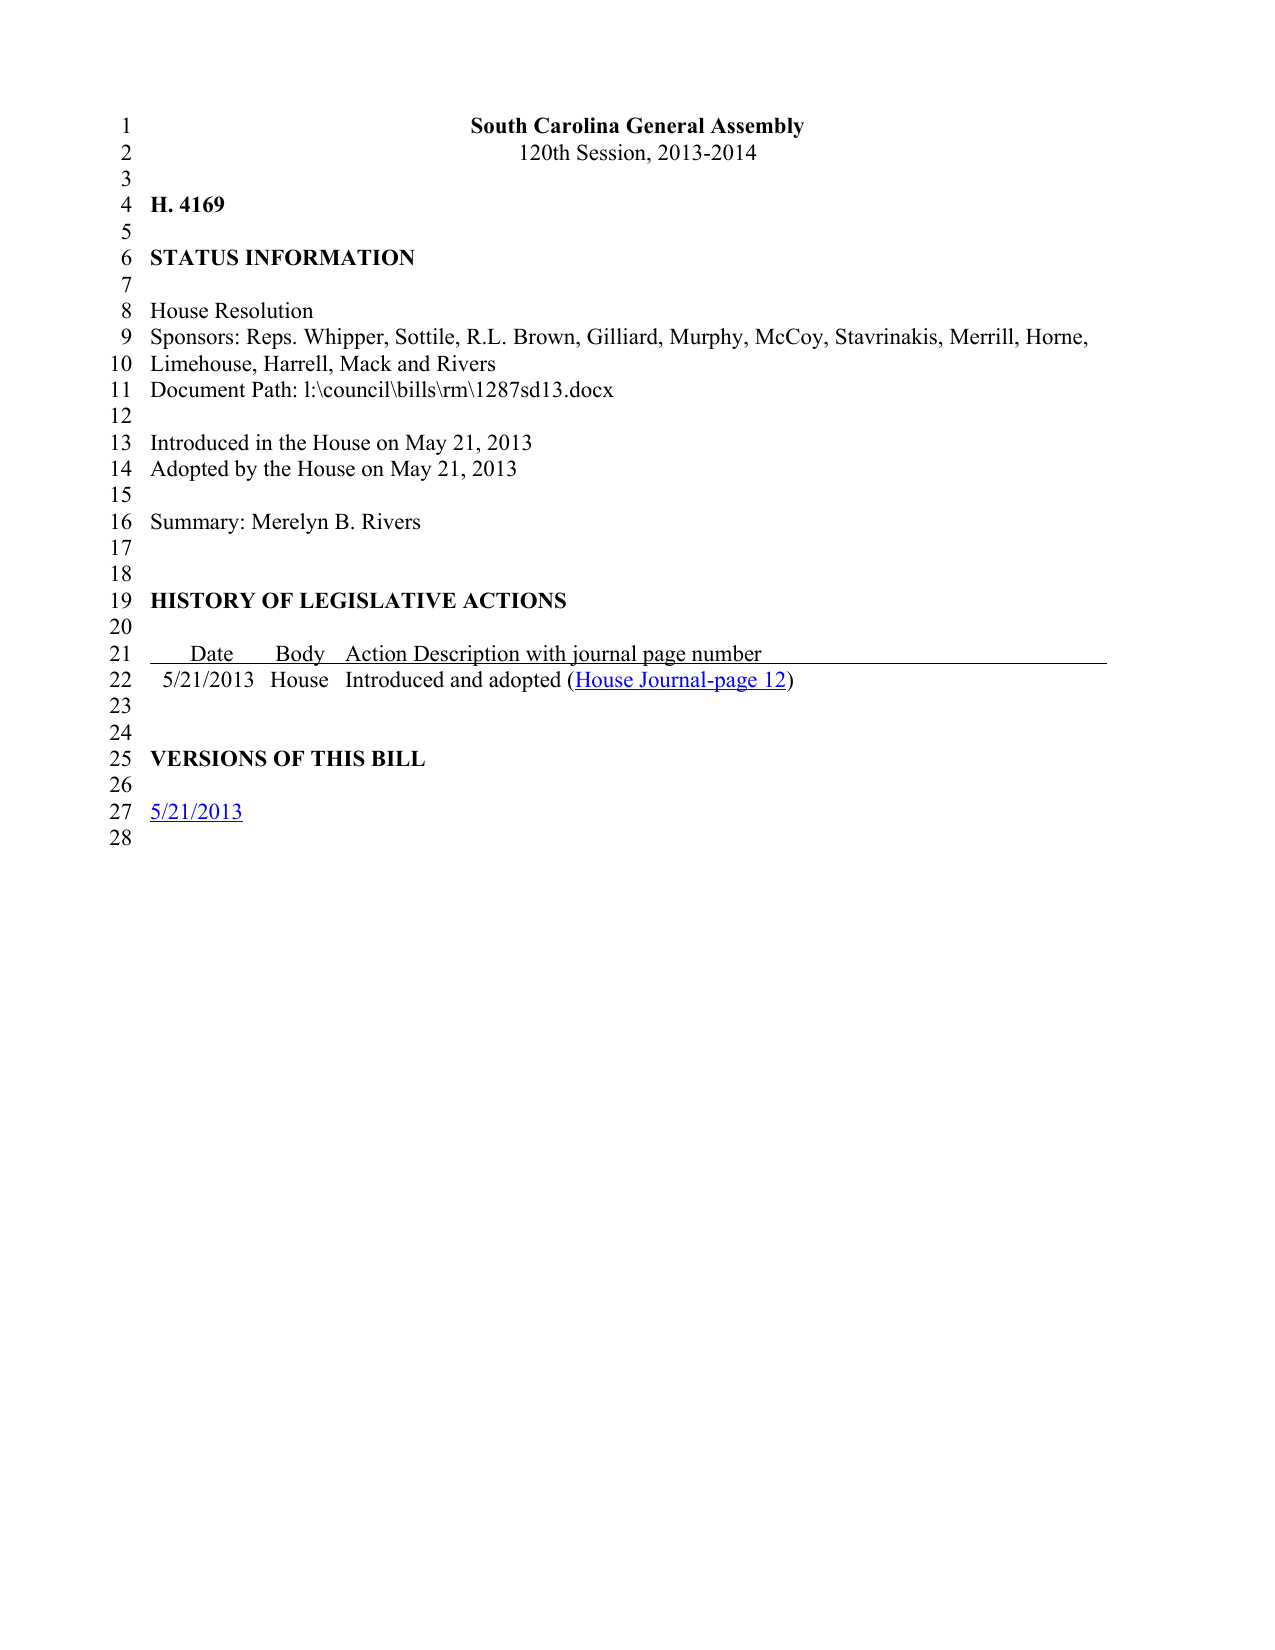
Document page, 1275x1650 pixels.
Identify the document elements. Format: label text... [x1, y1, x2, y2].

text HISTORY OF LEGISLATIVE ACTIONS [150, 587, 1125, 613]
text 120th Session, 2013-2014 [150, 139, 1125, 165]
text South Carolina General Assembly [150, 112, 1125, 139]
text Adopted by the House on May 21, 2013 [150, 455, 1125, 481]
text VERSIONS OF THIS BILL [150, 745, 1125, 771]
text Introduced in the House on May 21, 2013 [150, 429, 1125, 455]
text 5/21/2013 House Introduced and adopted (House Journal-page 12) [150, 666, 1125, 692]
text Summary: Merelyn B. Rivers [150, 508, 1125, 534]
text House Resolution [150, 297, 1125, 323]
text Sponsors: Reps. Whipper, Sottile, R.L. Brown, Gilliard, Murphy, McCoy, Stavrinakis, Merrill, Horne, Limehouse, Harrell, Mack and Rivers [150, 323, 1125, 376]
text 5/21/2013 [150, 798, 1125, 824]
text H. 4169 [150, 192, 1125, 218]
text STATUS INFORMATION [150, 244, 1125, 271]
text Date Body Action Description with journal page number [150, 639, 1125, 666]
text Document Path: l:\council\bills\rm\1287sd13.docx [150, 376, 1125, 402]
